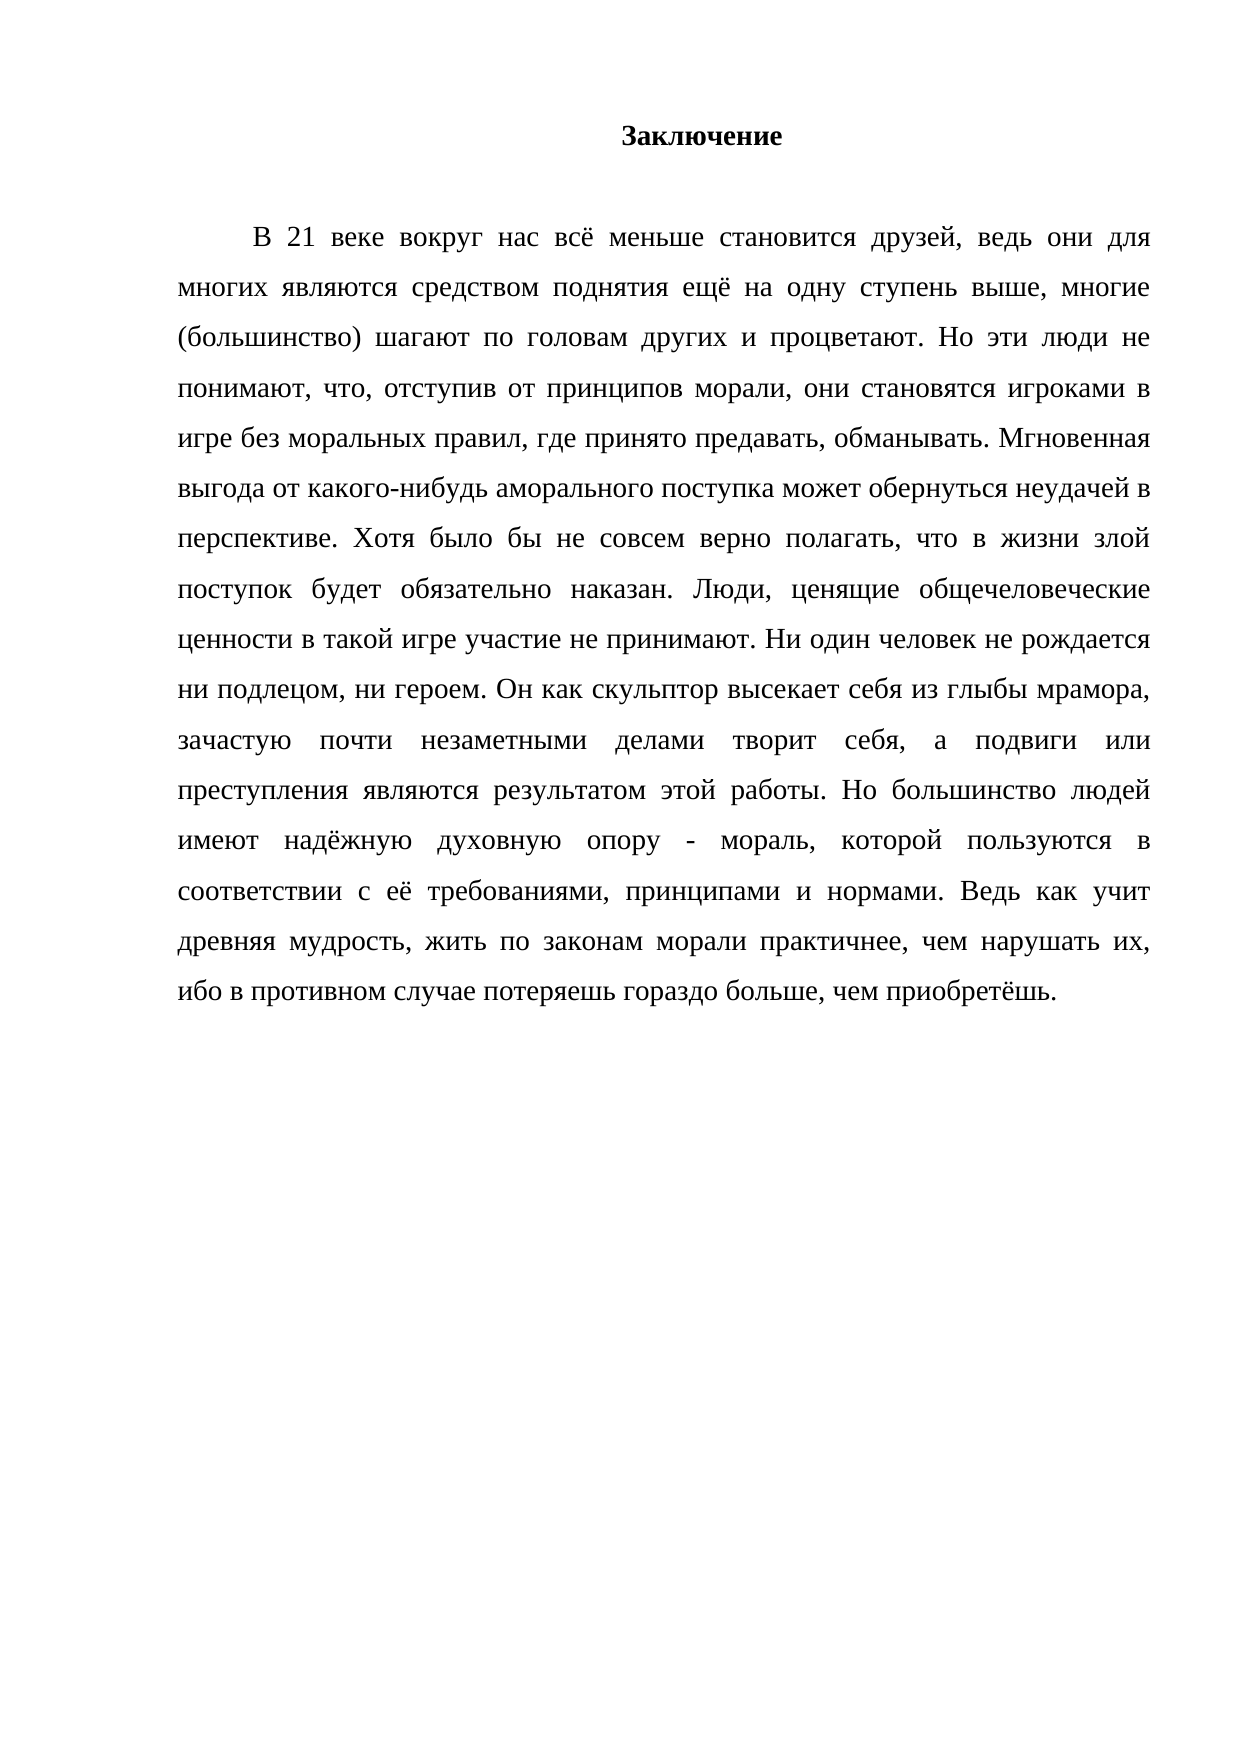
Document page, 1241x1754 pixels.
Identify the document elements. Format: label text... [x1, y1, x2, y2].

text В 21 веке вокруг нас всё меньше становится друзей, ведь они для многих являются средством поднятия ещё на одну ступень выше, многие (большинство) шагают по головам других и процветают. Но эти люди не понимают, что, отступив от принципов морали, они становятся игроками в игре без моральных правил, где принято предавать, обманывать. Мгновенная выгода от какого-нибудь аморального поступка может обернуться неудачей в перспективе. Хотя было бы не совсем верно полагать, что в жизни злой поступок будет обязательно наказан. Люди, ценящие общечеловеческие ценности в такой игре участие не принимают. Ни один человек не рождается ни подлецом, ни героем. Он как скульптор высекает себя из глыбы мрамора, зачастую почти незаметными делами творит себя, а подвиги или преступления являются результатом этой работы. Но большинство людей имеют надёжную духовную опору - мораль, которой пользуются в соответствии с её требованиями, принципами и нормами. Ведь как учит древняя мудрость, жить по законам морали практичнее, чем нарушать их, ибо в противном случае потеряешь гораздо больше, чем приобретёшь. [177, 219, 1152, 1007]
text Заключение [177, 118, 1152, 152]
